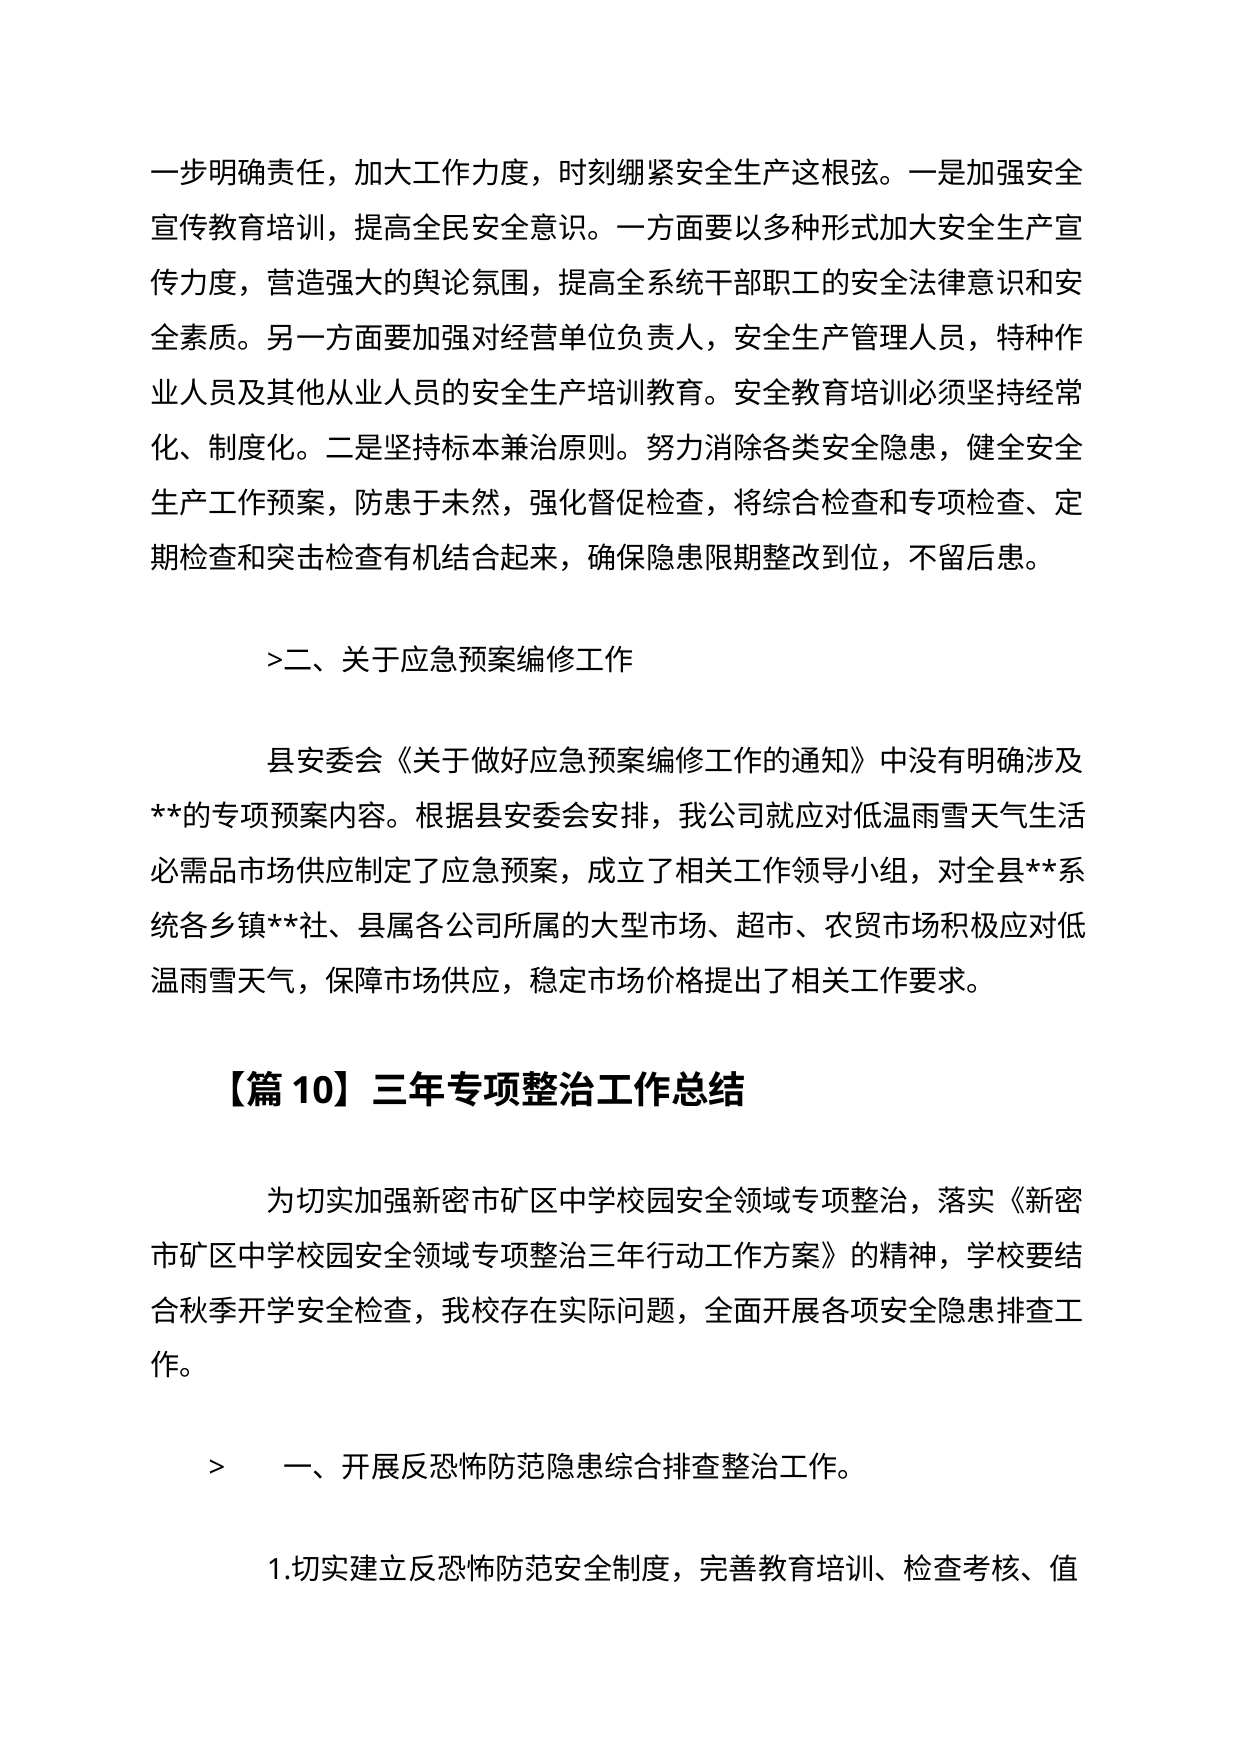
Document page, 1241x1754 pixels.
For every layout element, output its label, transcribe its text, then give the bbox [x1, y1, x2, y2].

text 为切实加强新密市矿区中学校园安全领域专项整治，落实《新密市矿区中学校园安全领域专项整治三年行动工作方案》的精神，学校要结合秋季开学安全检查，我校存在实际问题，全面开展各项安全隐患排查工作。 [150, 1177, 1090, 1384]
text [150, 1546, 1090, 1588]
text 【篇10】三年专项整治工作总结 [150, 1060, 1090, 1114]
text >二、关于应急预案编修工作 [150, 636, 1090, 678]
text > 一、开展反恐怖防范隐患综合排查整治工作。 [150, 1444, 1090, 1486]
text 县安委会《关于做好应急预案编修工作的通知》中没有明确涉及**的专项预案内容。根据县安委会安排，我公司就应对低温雨雪天气生活必需品市场供应制定了应急预案，成立了相关工作领导小组，对全县**系统各乡镇**社、县属各公司所属的大型市场、超市、农贸市场积极应对低温雨雪天气，保障市场供应，稳定市场价格提出了相关工作要求。 [150, 738, 1090, 1000]
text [150, 150, 1090, 577]
